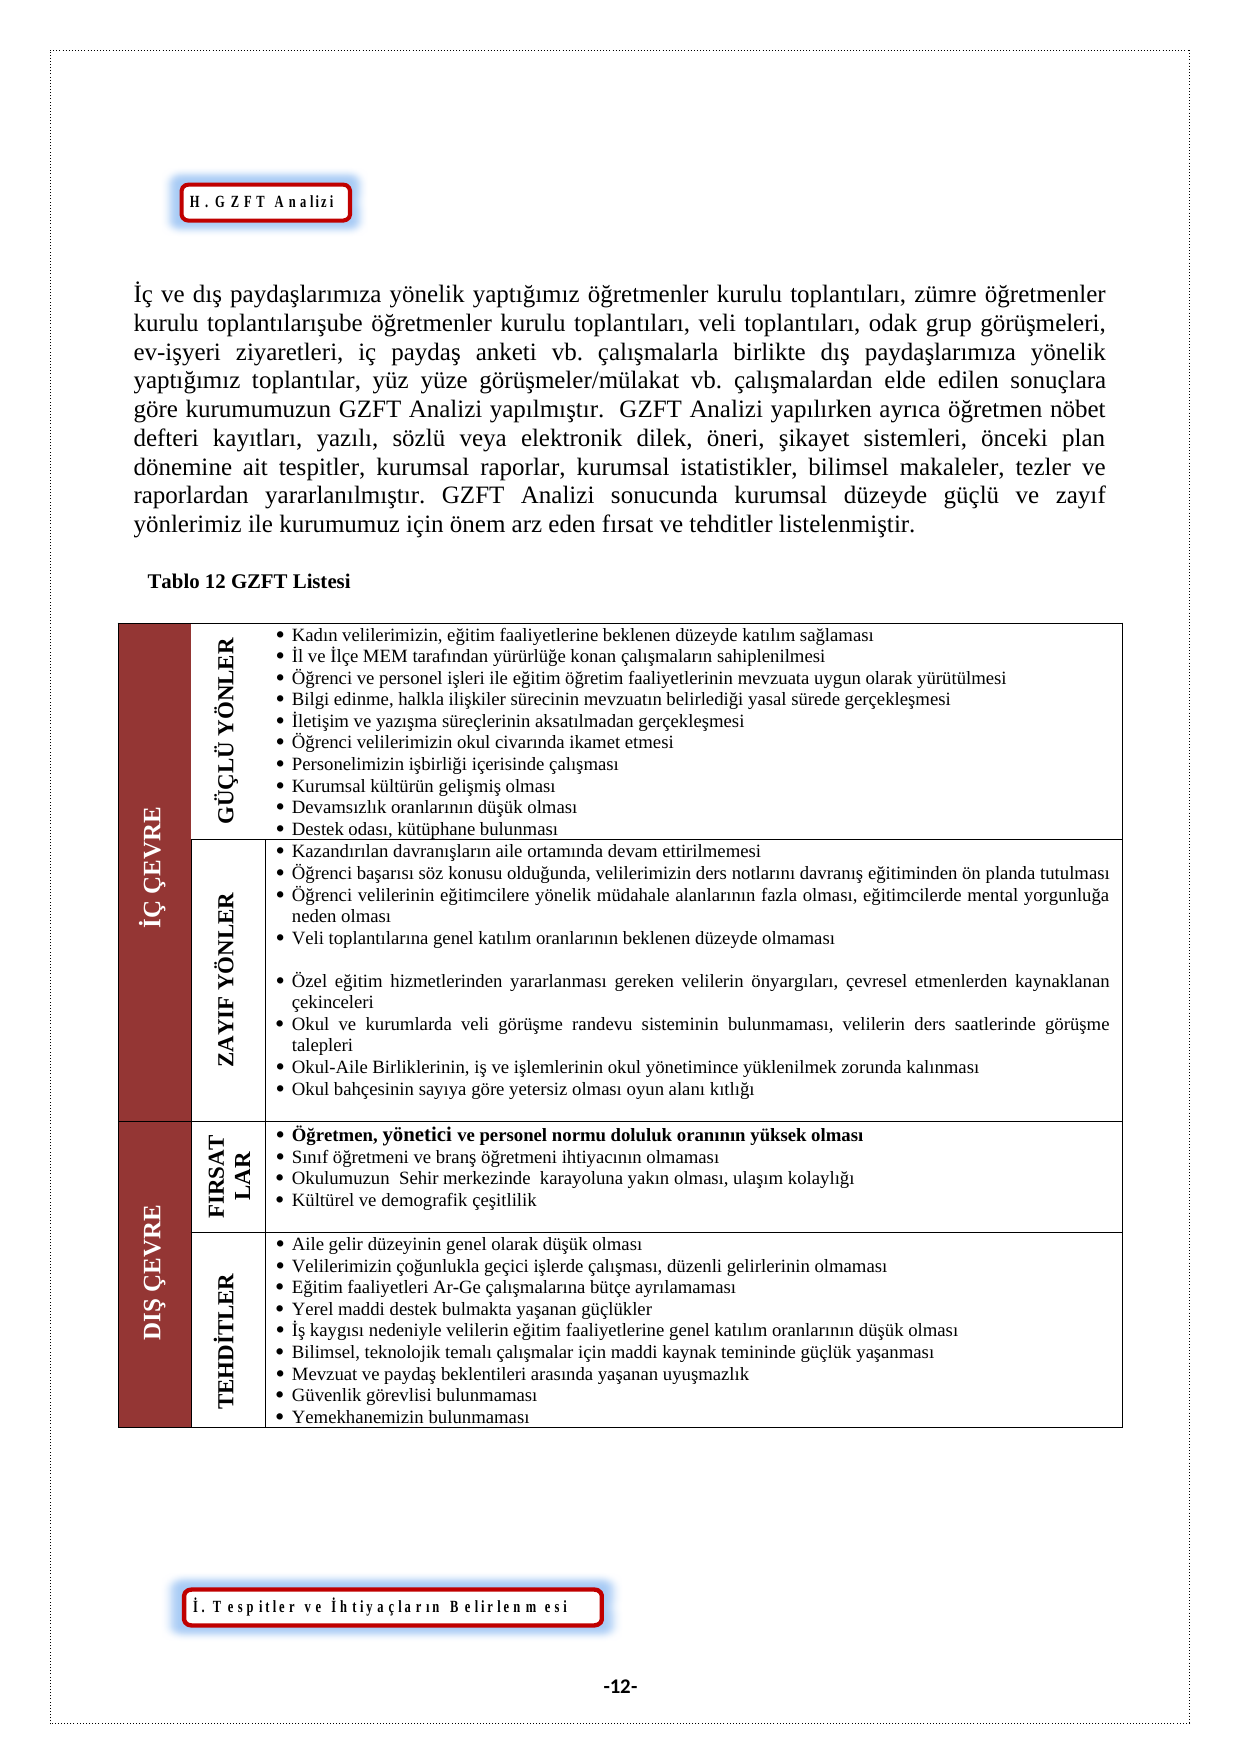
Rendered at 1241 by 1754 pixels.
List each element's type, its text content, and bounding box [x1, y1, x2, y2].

text İç ve dış paydaşlarımıza yönelik yaptığımız öğretmenler kurulu toplantıları, zümre öğretmenler kurulu toplantılarışube öğretmenler kurulu toplantıları, veli toplantıları, odak grup görüşmeleri, ev-işyeri ziyaretleri, iç paydaş anketi vb. çalışmalarla birlikte dış paydaşlarımıza yönelik yaptığımız toplantılar, yüz yüze görüşmeler/mülakat vb. çalışmalardan elde edilen sonuçlara göre kurumumuzun GZFT Analizi yapılmıştır. GZFT Analizi yapılırken ayrıca öğretmen nöbet defteri kayıtları, yazılı, sözlü veya elektronik dilek, öneri, şikayet sistemleri, önceki plan dönemine ait tespitler, kurumsal raporlar, kurumsal istatistikler, bilimsel makaleler, tezler ve raporlardan yararlanılmıştır. GZFT Analizi sonucunda kurumsal düzeyde güçlü ve zayıf yönlerimiz ile kurumumuz için önem arz eden fırsat ve tehditler listelenmiştir. [133, 279, 1107, 538]
table_header İÇ ÇEVRE [119, 624, 191, 1121]
table_cell Aile gelir düzeyinin genel olarak düşük olması Velilerimizin çoğunlukla geçici işlerde çalışması, düzenli gelirlerinin olmaması Eğitim faaliyetleri Ar-Ge çalışmalarına bütçe ayrılamaması Yerel maddi destek bulmakta yaşanan güçlükler İş kaygısı nedeniyle velilerin eğitim faaliyetlerine genel katılım oranlarının düşük olması Bilimsel, teknolojik temalı çalışmalar için maddi kaynak temininde güçlük yaşanması Mevzuat ve paydaş beklentileri arasında yaşanan uyuşmazlık Güvenlik görevlisi bulunmaması Yemekhanemizin bulunmaması [266, 1233, 1122, 1427]
table_header Kadın velilerimizin, eğitim faaliyetlerine beklenen düzeyde katılım sağlaması İl ve İlçe MEM tarafından yürürlüğe konan çalışmaların sahiplenilmesi Öğrenci ve personel işleri ile eğitim öğretim faaliyetlerinin mevzuata uygun olarak yürütülmesi Bilgi edinme, halkla ilişkiler sürecinin mevzuatın belirlediği yasal sürede gerçekleşmesi İletişim ve yazışma süreçlerinin aksatılmadan gerçekleşmesi Öğrenci velilerimizin okul civarında ikamet etmesi Personelimizin işbirliği içerisinde çalışması Kurumsal kültürün gelişmiş olması Devamsızlık oranlarının düşük olması Destek odası, kütüphane bulunması [265, 624, 1122, 839]
table_header GÜÇLÜ YÖNLER [191, 624, 265, 839]
table_cell ZAYIF YÖNLER [192, 840, 265, 1121]
table_cell Öğretmen, yönetici ve personel normu doluluk oranının yüksek olması Sınıf öğretmeni ve branş öğretmeni ihtiyacının olmaması Okulumuzun Sehir merkezinde karayoluna yakın olması, ulaşım kolaylığı Kültürel ve demografik çeşitlilik [266, 1122, 1122, 1232]
table_cell Kazandırılan davranışların aile ortamında devam ettirilmemesi Öğrenci başarısı söz konusu olduğunda, velilerimizin ders notlarını davranış eğitiminden ön planda tutulması Öğrenci velilerinin eğitimcilere yönelik müdahale alanlarının fazla olması, eğitimcilerde mental yorgunluğa neden olması Veli toplantılarına genel katılım oranlarının beklenen düzeyde olmaması Özel eğitim hizmetlerinden yararlanması gereken velilerin önyargıları, çevresel etmenlerden kaynaklanan çekinceleri Okul ve kurumlarda veli görüşme randevu sisteminin bulunmaması, velilerin ders saatlerinde görüşme talepleri Okul-Aile Birliklerinin, iş ve işlemlerinin okul yönetimince yüklenilmek zorunda kalınması Okul bahçesinin sayıya göre yetersiz olması oyun alanı kıtlığı [266, 840, 1122, 1121]
table_cell DIŞ ÇEVRE [119, 1122, 191, 1427]
table_cell TEHDİTLER [192, 1233, 265, 1427]
table_cell FIRSATLAR [192, 1122, 265, 1232]
subtitle Tablo 12 GZFT Listesi [147, 569, 1107, 593]
